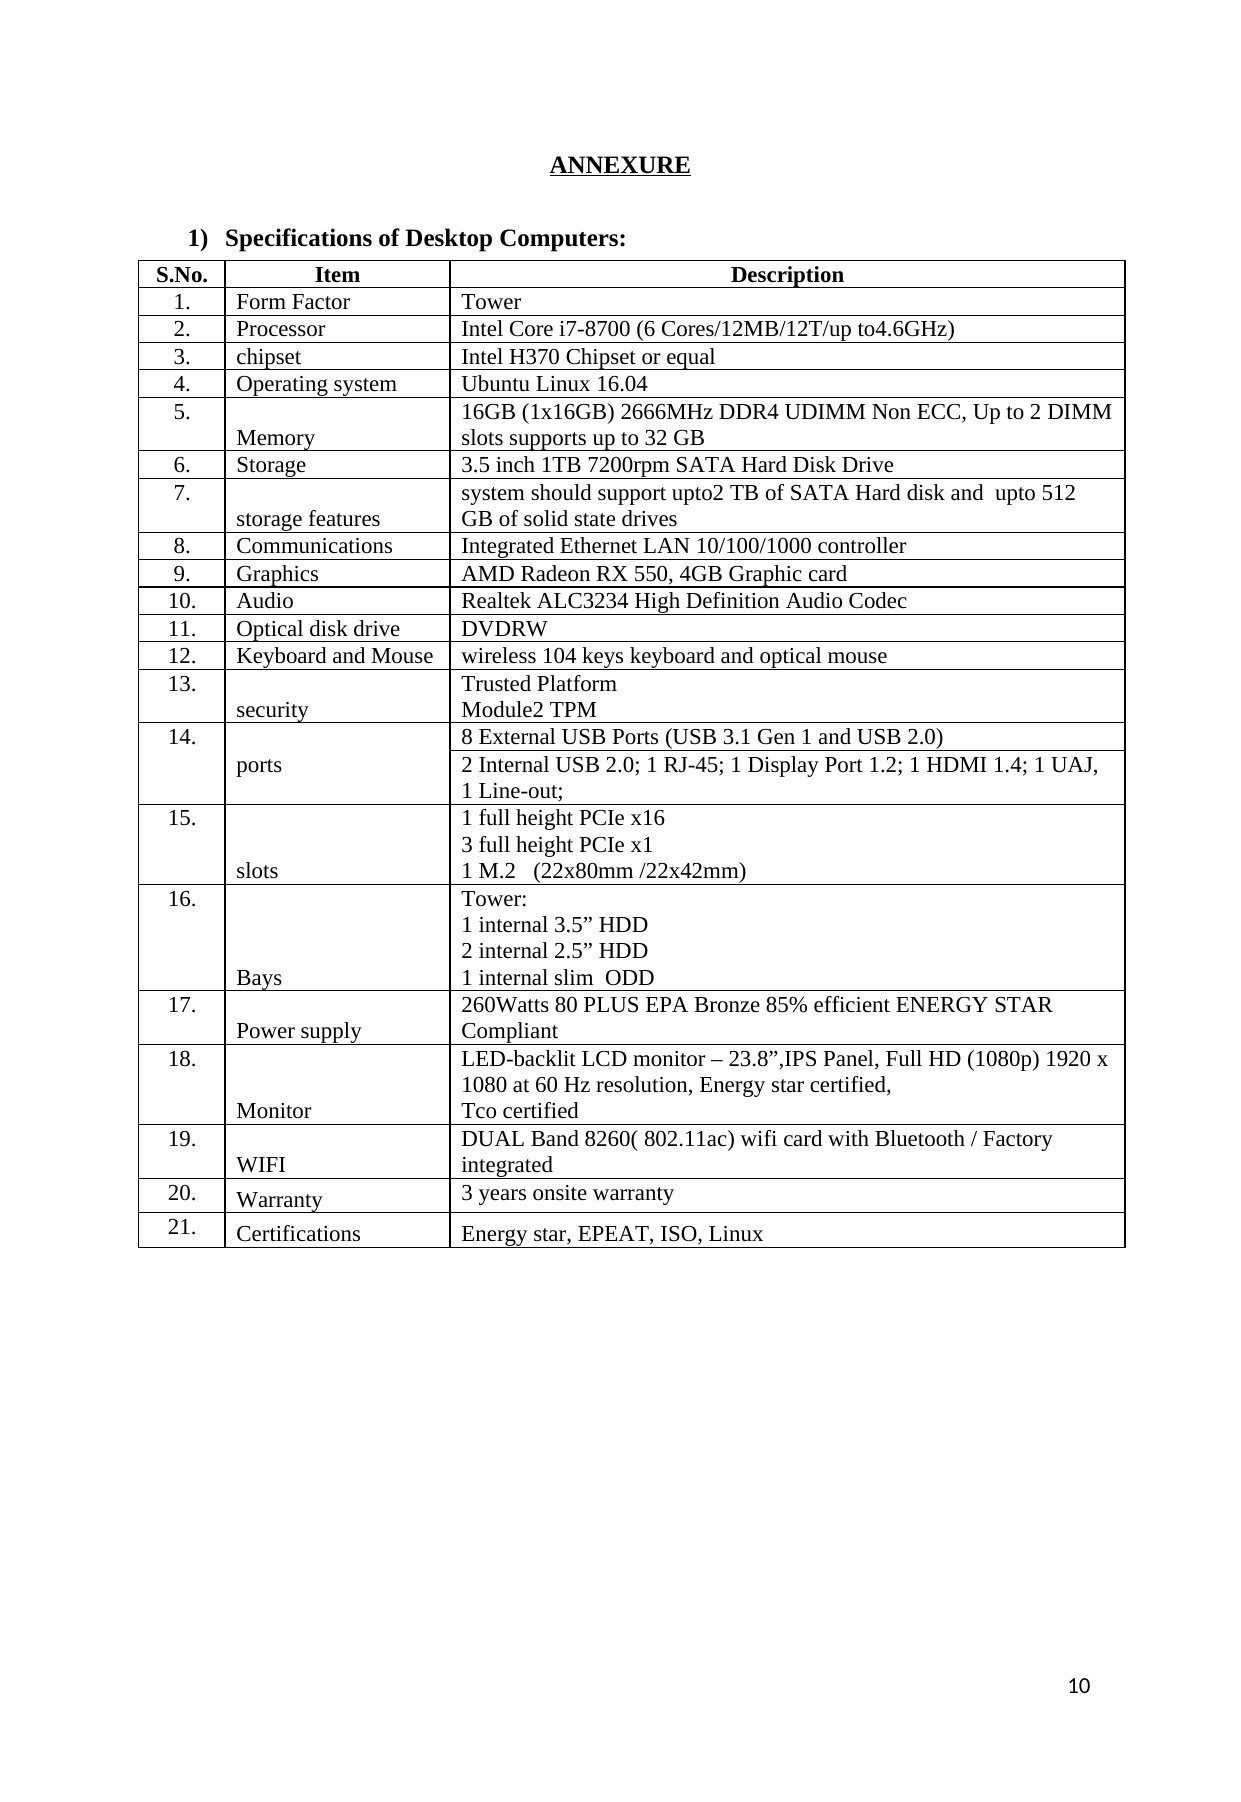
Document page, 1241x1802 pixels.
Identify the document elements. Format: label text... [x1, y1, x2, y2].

table_cell 19. [139, 1125, 224, 1178]
table_cell AMD Radeon RX 550, 4GB Graphic card [451, 560, 1124, 586]
table_cell 4. [139, 370, 224, 397]
table_cell security [226, 670, 449, 722]
table_cell Keyboard and Mouse [226, 642, 449, 668]
table_cell 5. [139, 398, 224, 450]
table_cell 6. [139, 451, 224, 478]
table_cell 13. [139, 670, 224, 722]
table_cell DVDRW [451, 615, 1124, 641]
table_cell Monitor [226, 1045, 449, 1124]
table_cell 12. [139, 642, 224, 668]
table_cell Processor [226, 316, 449, 342]
table_cell Intel H370 Chipset or equal [451, 343, 1124, 369]
table_cell LED-backlit LCD monitor – 23.8”,IPS Panel, Full HD (1080p) 1920 x 1080 at 60 Hz resolution, Energy star certified, Tco certified [451, 1045, 1124, 1124]
table_cell Integrated Ethernet LAN 10/100/1000 controller [451, 533, 1124, 559]
table_cell Operating system [226, 370, 449, 397]
table_cell wireless 104 keys keyboard and optical mouse [451, 642, 1124, 668]
table_cell 2 Internal USB 2.0; 1 RJ-45; 1 Display Port 1.2; 1 HDMI 1.4; 1 UAJ, 1 Line-out; [451, 751, 1124, 803]
text ANNEXURE [150, 150, 1090, 179]
table_cell Tower: 1 internal 3.5” HDD 2 internal 2.5” HDD 1 internal slim ODD [451, 885, 1124, 990]
table_cell 21. [139, 1213, 224, 1247]
table_header S.No. [139, 261, 224, 287]
table_cell 7. [139, 479, 224, 532]
table_header Description [451, 261, 1124, 287]
table_cell 3 years onsite warranty [451, 1179, 1124, 1212]
table_cell 16GB (1x16GB) 2666MHz DDR4 UDIMM Non ECC, Up to 2 DIMM slots supports up to 32 GB [451, 398, 1124, 450]
table_cell Form Factor [226, 288, 449, 314]
table_cell Realtek ALC3234 High Definition Audio Codec [451, 588, 1124, 614]
table_cell Communications [226, 533, 449, 559]
table_cell chipset [226, 343, 449, 369]
table_cell 17. [139, 991, 224, 1044]
table_cell Certifications [226, 1213, 449, 1247]
table_cell Optical disk drive [226, 615, 449, 641]
table_cell WIFI [226, 1125, 449, 1178]
table_cell 2. [139, 316, 224, 342]
table_cell 15. [139, 805, 224, 883]
table_cell Power supply [226, 991, 449, 1044]
table_cell 14. [139, 723, 224, 803]
table_cell Audio [226, 588, 449, 614]
table_cell Storage [226, 451, 449, 478]
table_cell Graphics [226, 560, 449, 586]
table_cell Trusted Platform Module2 TPM [451, 670, 1124, 722]
table_cell Intel Core i7-8700 (6 Cores/12MB/12T/up to4.6GHz) [451, 316, 1124, 342]
table_cell 8 External USB Ports (USB 3.1 Gen 1 and USB 2.0) [451, 723, 1124, 750]
table_cell slots [226, 805, 449, 883]
table_cell 20. [139, 1179, 224, 1212]
table_cell 16. [139, 885, 224, 990]
table_cell 18. [139, 1045, 224, 1124]
table_cell ports [226, 723, 449, 803]
table_cell 11. [139, 615, 224, 641]
table_cell 10. [139, 588, 224, 614]
table_cell Ubuntu Linux 16.04 [451, 370, 1124, 397]
table_cell DUAL Band 8260( 802.11ac) wifi card with Bluetooth / Factory integrated [451, 1125, 1124, 1178]
table_cell system should support upto2 TB of SATA Hard disk and upto 512 GB of solid state drives [451, 479, 1124, 532]
table_header Item [226, 261, 449, 287]
table_cell 3. [139, 343, 224, 369]
table_cell storage features [226, 479, 449, 532]
table_cell Warranty [226, 1179, 449, 1212]
table_cell Tower [451, 288, 1124, 314]
table_cell 9. [139, 560, 224, 586]
list Specifications of Desktop Computers: [187, 223, 1090, 252]
table_cell 1 full height PCIe x16 3 full height PCIe x1 1 M.2 (22x80mm /22x42mm) [451, 805, 1124, 883]
table_cell Memory [226, 398, 449, 450]
table_cell 3.5 inch 1TB 7200rpm SATA Hard Disk Drive [451, 451, 1124, 478]
table_cell 8. [139, 533, 224, 559]
table_cell Energy star, EPEAT, ISO, Linux [451, 1213, 1124, 1247]
table_cell Bays [226, 885, 449, 990]
table_cell 260Watts 80 PLUS EPA Bronze 85% efficient ENERGY STAR Compliant [451, 991, 1124, 1044]
table_cell 1. [139, 288, 224, 314]
